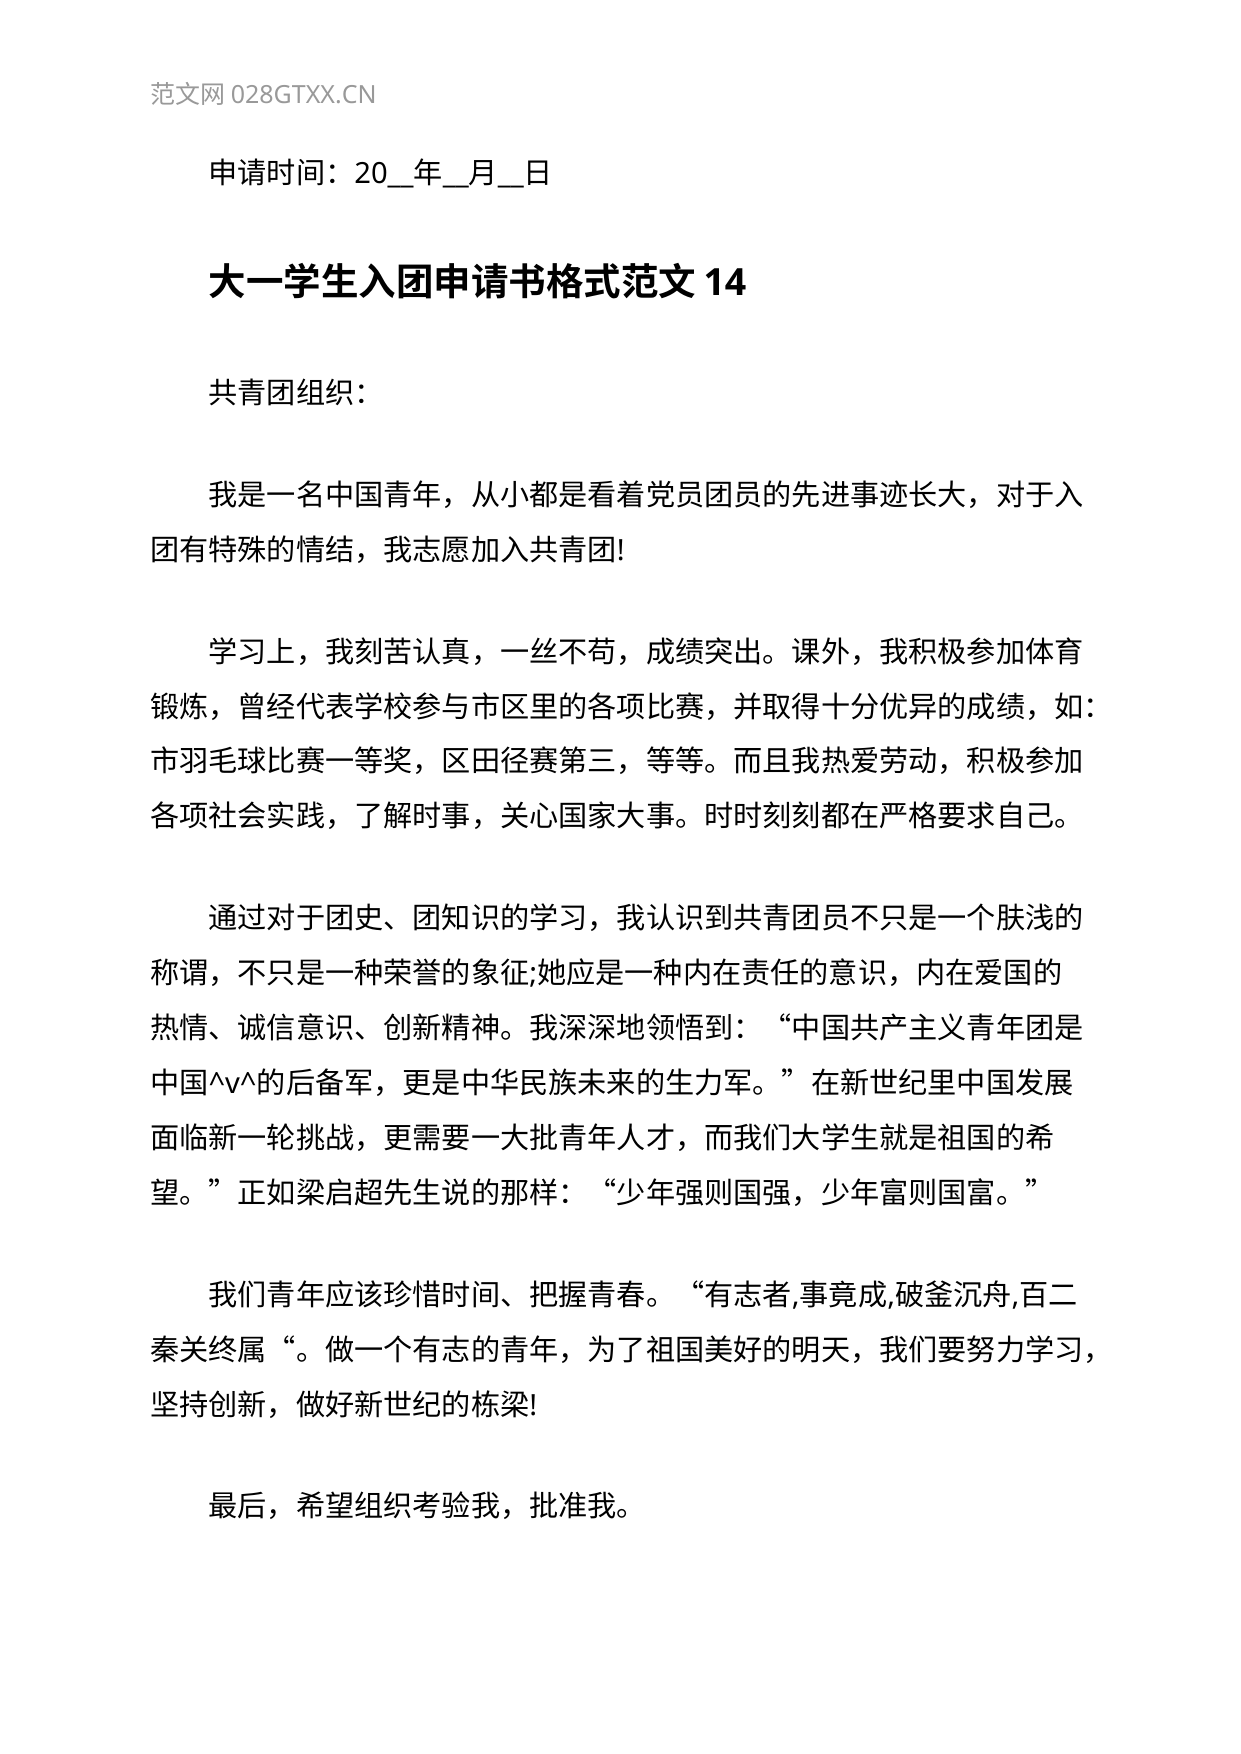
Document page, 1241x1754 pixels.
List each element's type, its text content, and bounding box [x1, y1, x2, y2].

text 学习上，我刻苦认真，一丝不苟，成绩突出。课外，我积极参加体育锻炼，曾经代表学校参与市区里的各项比赛，并取得十分优异的成绩，如：市羽毛球比赛一等奖，区田径赛第三，等等。而且我热爱劳动，积极参加各项社会实践，了解时事，关心国家大事。时时刻刻都在严格要求自己。 [150, 628, 1090, 835]
text 大一学生入团申请书格式范文14 [150, 252, 1090, 306]
text 共青团组织： [150, 369, 1090, 412]
text 最后，希望组织考验我，批准我。 [150, 1483, 1090, 1525]
text 申请时间：20__年__月__日 [150, 150, 1090, 192]
text 我是一名中国青年，从小都是看着党员团员的先进事迹长大，对于入团有特殊的情结，我志愿加入共青团! [150, 471, 1090, 569]
text 通过对于团史、团知识的学习，我认识到共青团员不只是一个肤浅的称谓，不只是一种荣誉的象征;她应是一种内在责任的意识，内在爱国的热情、诚信意识、创新精神。我深深地领悟到：“中国共产主义青年团是中国^v^的后备军，更是中华民族未来的生力军。”在新世纪里中国发展面临新一轮挑战，更需要一大批青年人才，而我们大学生就是祖国的希望。”正如梁启超先生说的那样：“少年强则国强，少年富则国富。” [150, 895, 1090, 1212]
text 我们青年应该珍惜时间、把握青春。“有志者,事竟成,破釜沉舟,百二秦关终属“。做一个有志的青年，为了祖国美好的明天，我们要努力学习，坚持创新，做好新世纪的栋梁! [150, 1271, 1090, 1423]
